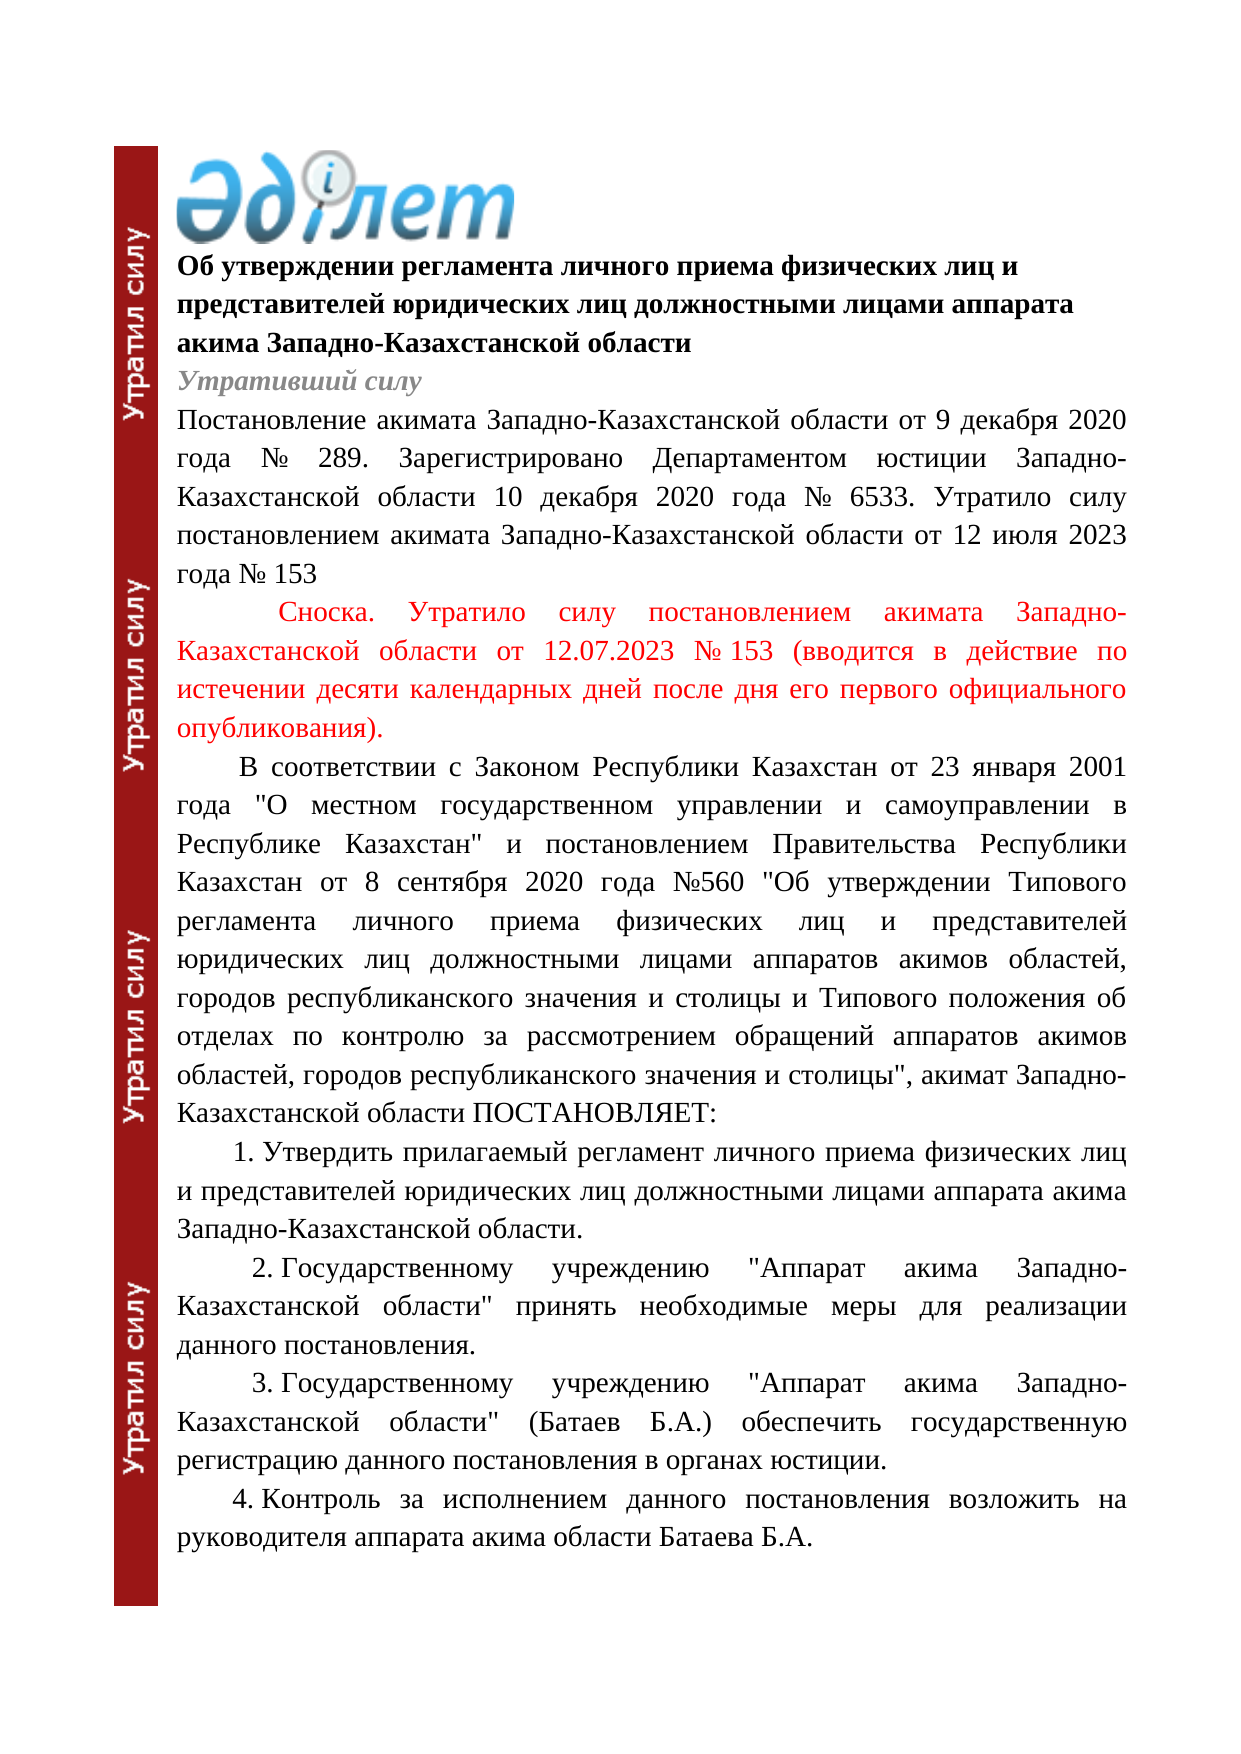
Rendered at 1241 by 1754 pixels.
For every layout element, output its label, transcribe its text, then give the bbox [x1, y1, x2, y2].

text Постановление акимата Западно-Казахстанской области от 9 декабря 2020 года № 289. Зарегистрировано Департаментом юстиции Западно-Казахстанской области 10 декабря 2020 года № 6533. Утратило силу постановлением акимата Западно-Казахстанской области от 12 июля 2023 года № 153 [112, 402, 1128, 589]
picture [114, 1360, 158, 1365]
picture [114, 358, 158, 363]
text Сноска. Утратило силу постановлением акимата Западно-Казахстанской области от 12.07.2023 № 153 (вводится в действие по истечении десяти календарных дней после дня его первого официального опубликования). [112, 594, 1128, 744]
picture [114, 1476, 158, 1481]
picture [114, 744, 158, 749]
text 4. Контроль за исполнением данного постановления возложить на руководителя аппарата акима области Батаева Б.А. [112, 1481, 1128, 1553]
picture [176, 150, 515, 244]
picture [114, 146, 158, 248]
text Утративший силу [112, 363, 1128, 397]
text 3. Государственному учреждению "Аппарат акима Западно-Казахстанской области" (Батаев Б.А.) обеспечить государственную регистрацию данного постановления в органах юстиции. [112, 1365, 1128, 1476]
picture [114, 397, 158, 402]
picture [114, 1245, 158, 1250]
picture [114, 589, 158, 594]
text 2. Государственному учреждению "Аппарат акима Западно-Казахстанской области" принять необходимые меры для реализации данного постановления. [112, 1250, 1128, 1360]
picture [114, 1129, 158, 1134]
picture [114, 1553, 158, 1606]
text 1. Утвердить прилагаемый регламент личного приема физических лиц и представителей юридических лиц должностными лицами аппарата акима Западно-Казахстанской области. [112, 1134, 1128, 1245]
text Об утверждении регламента личного приема физических лиц и представителей юридических лиц должностными лицами аппарата акима Западно-Казахстанской области [112, 248, 1128, 358]
text В соответствии с Законом Республики Казахстан от 23 января 2001 года "О местном государственном управлении и самоуправлении в Республике Казахстан" и постановлением Правительства Республики Казахстан от 8 сентября 2020 года №560 "Об утверждении Типового регламента личного приема физических лиц и представителей юридических лиц должностными лицами аппаратов акимов областей, городов республиканского значения и столицы и Типового положения об отделах по контролю за рассмотрением обращений аппаратов акимов областей, городов республиканского значения и столицы", акимат Западно-Казахстанской области ПОСТАНОВЛЯЕТ: [112, 749, 1128, 1129]
